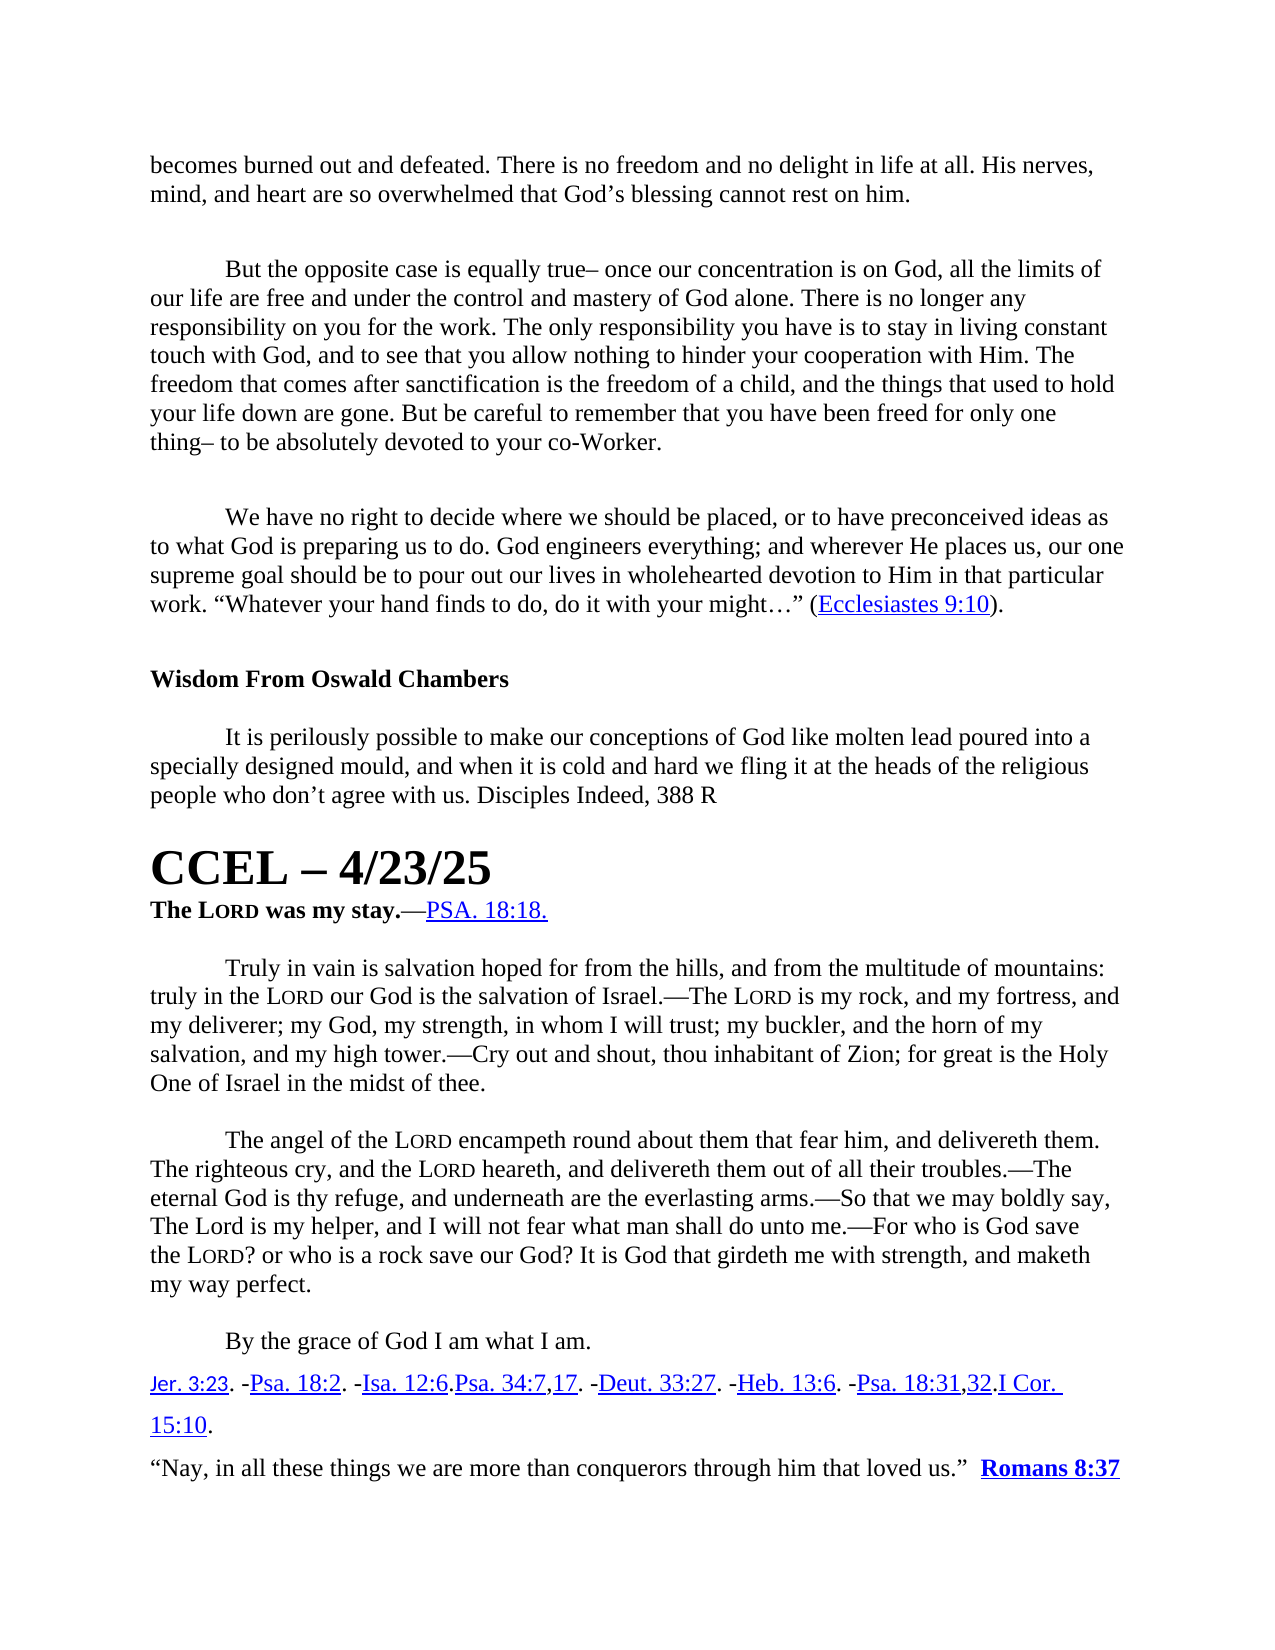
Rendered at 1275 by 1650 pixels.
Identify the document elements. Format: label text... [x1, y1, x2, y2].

text Truly in vain is salvation hoped for from the hills, and from the multitude of mountains: truly in the Lord our God is the salvation of Israel.—The Lord is my rock, and my fortress, and my deliverer; my God, my strength, in whom I will trust; my buckler, and the horn of my salvation, and my high tower.—Cry out and shout, thou inhabitant of Zion; for great is the Holy One of Israel in the midst of thee. [150, 953, 1125, 1096]
text Wisdom From Oswald Chambers [150, 664, 1125, 693]
subtitle CCEL – 4/23/25 [150, 838, 1125, 895]
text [150, 150, 1125, 207]
text But the opposite case is equally true– once our concentration is on God, all the limits of our life are free and under the control and mastery of God alone. There is no longer any responsibility on you for the work. The only responsibility you have is to stay in living constant touch with God, and to see that you allow nothing to hinder your cooperation with Him. The freedom that comes after sanctification is the freedom of a child, and the things that used to hold your life down are gone. But be careful to remember that you have been freed for only one thing– to be absolutely devoted to your co-Worker. [150, 254, 1125, 456]
text “Nay, in all these things we are more than conquerors through him that loved us.” Romans 8:37 [150, 1439, 1125, 1481]
text The angel of the Lord encampeth round about them that fear him, and delivereth them. The righteous cry, and the Lord heareth, and delivereth them out of all their troubles.—The eternal God is thy refuge, and underneath are the everlasting arms.—So that we may boldly say, The Lord is my helper, and I will not fear what man shall do unto me.—For who is God save the Lord? or who is a rock save our God? It is God that girdeth me with strength, and maketh my way perfect. [150, 1125, 1125, 1298]
text It is perilously possible to make our conceptions of God like molten lead poured into a specially designed mould, and when it is cold and hard we fling it at the heads of the religious people who don’t agree with us. Disciples Indeed, 388 R [150, 722, 1125, 808]
text By the grace of God I am what I am. [150, 1326, 1125, 1355]
text Jer. 3:23. -Psa. 18:2. -Isa. 12:6.Psa. 34:7,17. -Deut. 33:27. -Heb. 13:6. -Psa. 18:31,32.I Cor. 15:10. [150, 1355, 1125, 1439]
text We have no right to decide where we should be placed, or to have preconceived ideas as to what God is preparing us to do. God engineers everything; and wherever He places us, our one supreme goal should be to pour out our lives in wholehearted devotion to Him in that particular work. “Whatever your hand finds to do, do it with your might…” (Ecclesiastes 9:10). [150, 502, 1125, 617]
text The Lord was my stay.—PSA. 18:18. [150, 895, 1125, 924]
